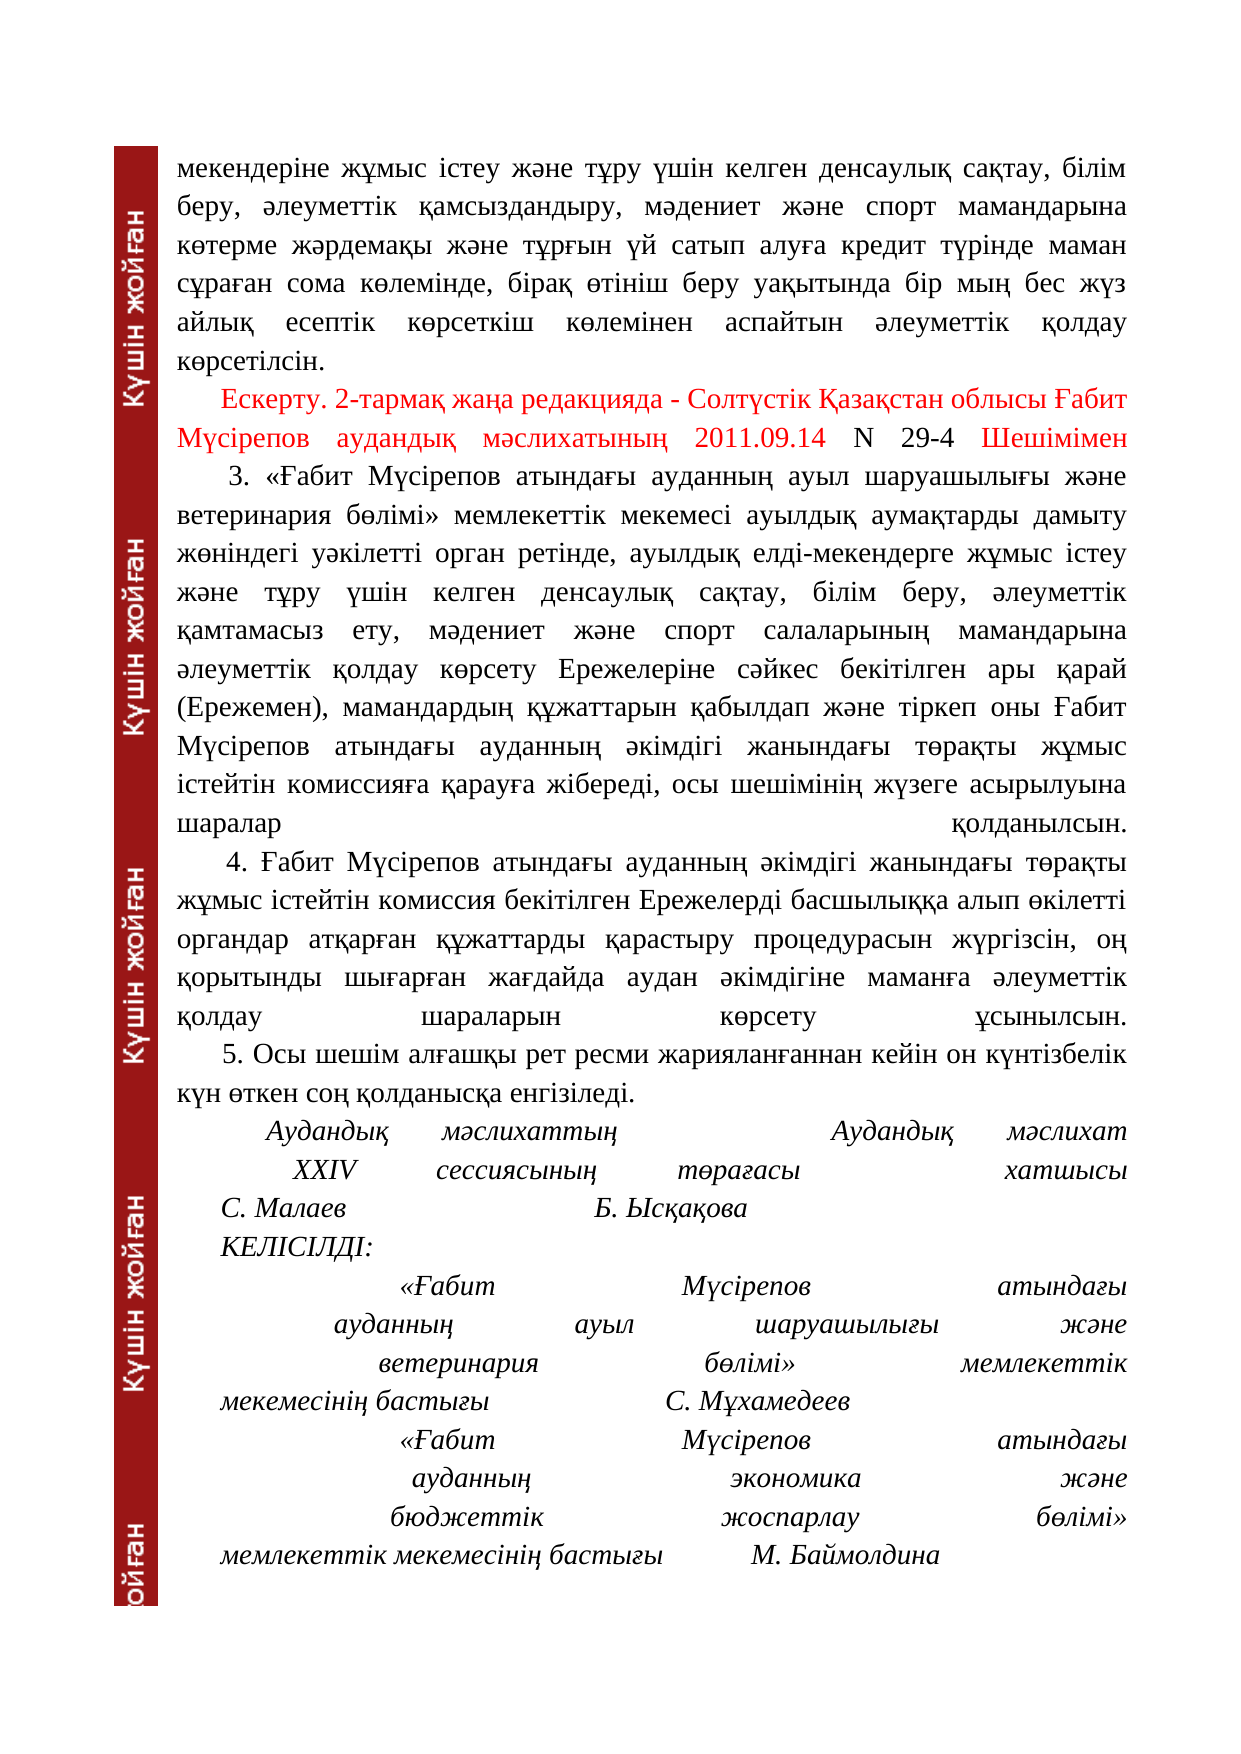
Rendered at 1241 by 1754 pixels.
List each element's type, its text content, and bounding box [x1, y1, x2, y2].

text «Ғабит Мүсiрепов атындағы ауданның экономика және бюджеттік жоспарлау бөлімі» мемлекеттік мекемесінің бастығы М. Баймолдина [112, 1422, 1128, 1571]
picture [114, 1417, 158, 1422]
picture [114, 1108, 158, 1113]
picture [114, 1571, 158, 1606]
picture [114, 146, 158, 150]
picture [114, 1224, 158, 1229]
text Аудандық мәслихаттың Аудандық мәслихат ХXIV сессиясының төрағасы хатшысы С. Малаев Б. Ысқақова [112, 1113, 1128, 1224]
picture [114, 1263, 158, 1268]
text «Ғабит Мүсiрепов атындағы ауданның ауыл шаруашылығы және ветеринария бөлімі» мемлекеттік мекемесінің бастығы С. Мұхамедеев [112, 1268, 1128, 1417]
text КЕЛІСІЛДІ: [112, 1229, 1128, 1263]
